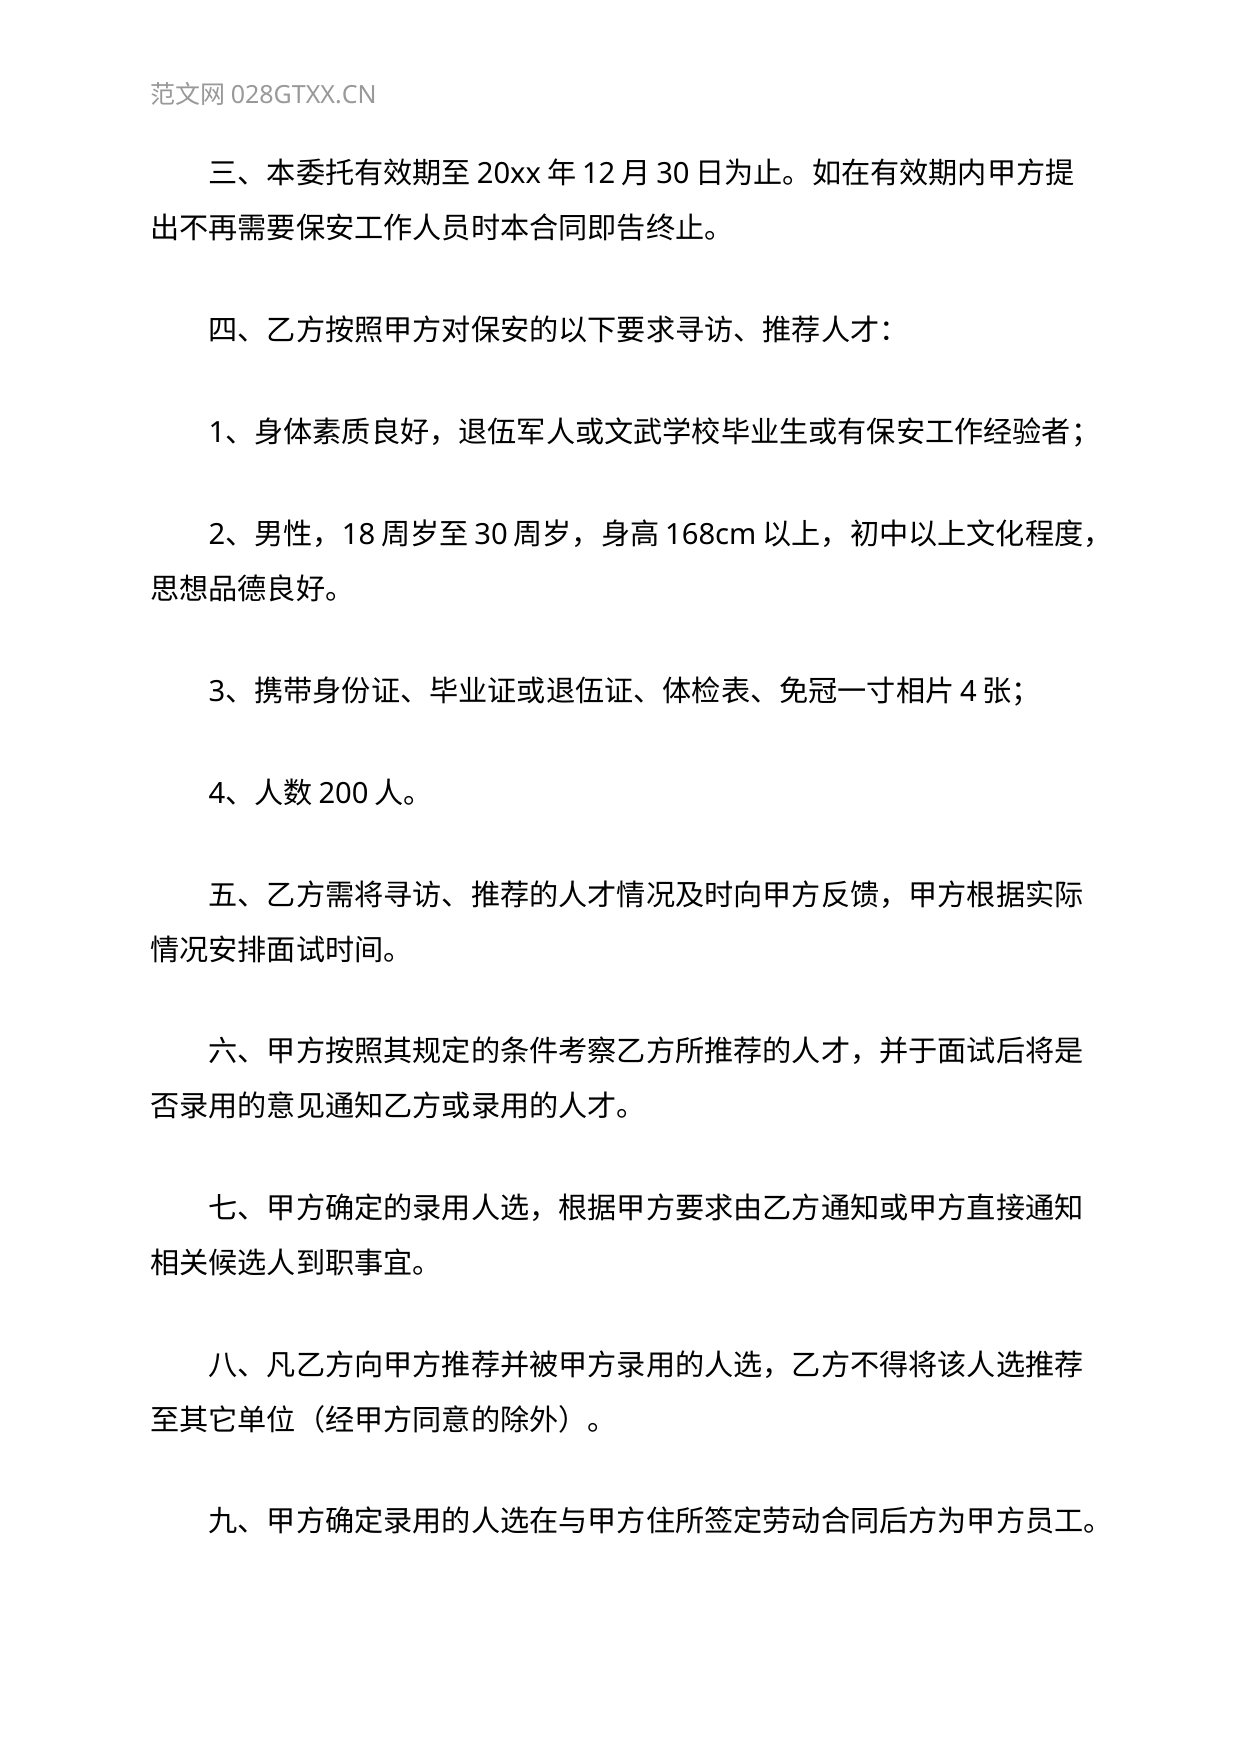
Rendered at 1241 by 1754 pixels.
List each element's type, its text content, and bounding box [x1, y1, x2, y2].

text 五、乙方需将寻访、推荐的人才情况及时向甲方反馈，甲方根据实际情况安排面试时间。 [150, 871, 1090, 968]
text 九、甲方确定录用的人选在与甲方住所签定劳动合同后方为甲方员工。 [150, 1498, 1090, 1540]
text 七、甲方确定的录用人选，根据甲方要求由乙方通知或甲方直接通知相关候选人到职事宜。 [150, 1184, 1090, 1282]
text 六、甲方按照其规定的条件考察乙方所推荐的人才，并于面试后将是否录用的意见通知乙方或录用的人才。 [150, 1028, 1090, 1125]
text 四、乙方按照甲方对保安的以下要求寻访、推荐人才： [150, 307, 1090, 349]
text 3、携带身份证、毕业证或退伍证、体检表、免冠一寸相片4张； [150, 667, 1090, 710]
text 4、人数200人。 [150, 769, 1090, 812]
text 三、本委托有效期至20xx年12月30日为止。如在有效期内甲方提出不再需要保安工作人员时本合同即告终止。 [150, 150, 1090, 247]
text 八、凡乙方向甲方推荐并被甲方录用的人选，乙方不得将该人选推荐至其它单位（经甲方同意的除外）。 [150, 1341, 1090, 1438]
text 2、男性，18周岁至30周岁，身高168cm以上，初中以上文化程度，思想品德良好。 [150, 511, 1090, 608]
text 1、身体素质良好，退伍军人或文武学校毕业生或有保安工作经验者； [150, 408, 1090, 451]
